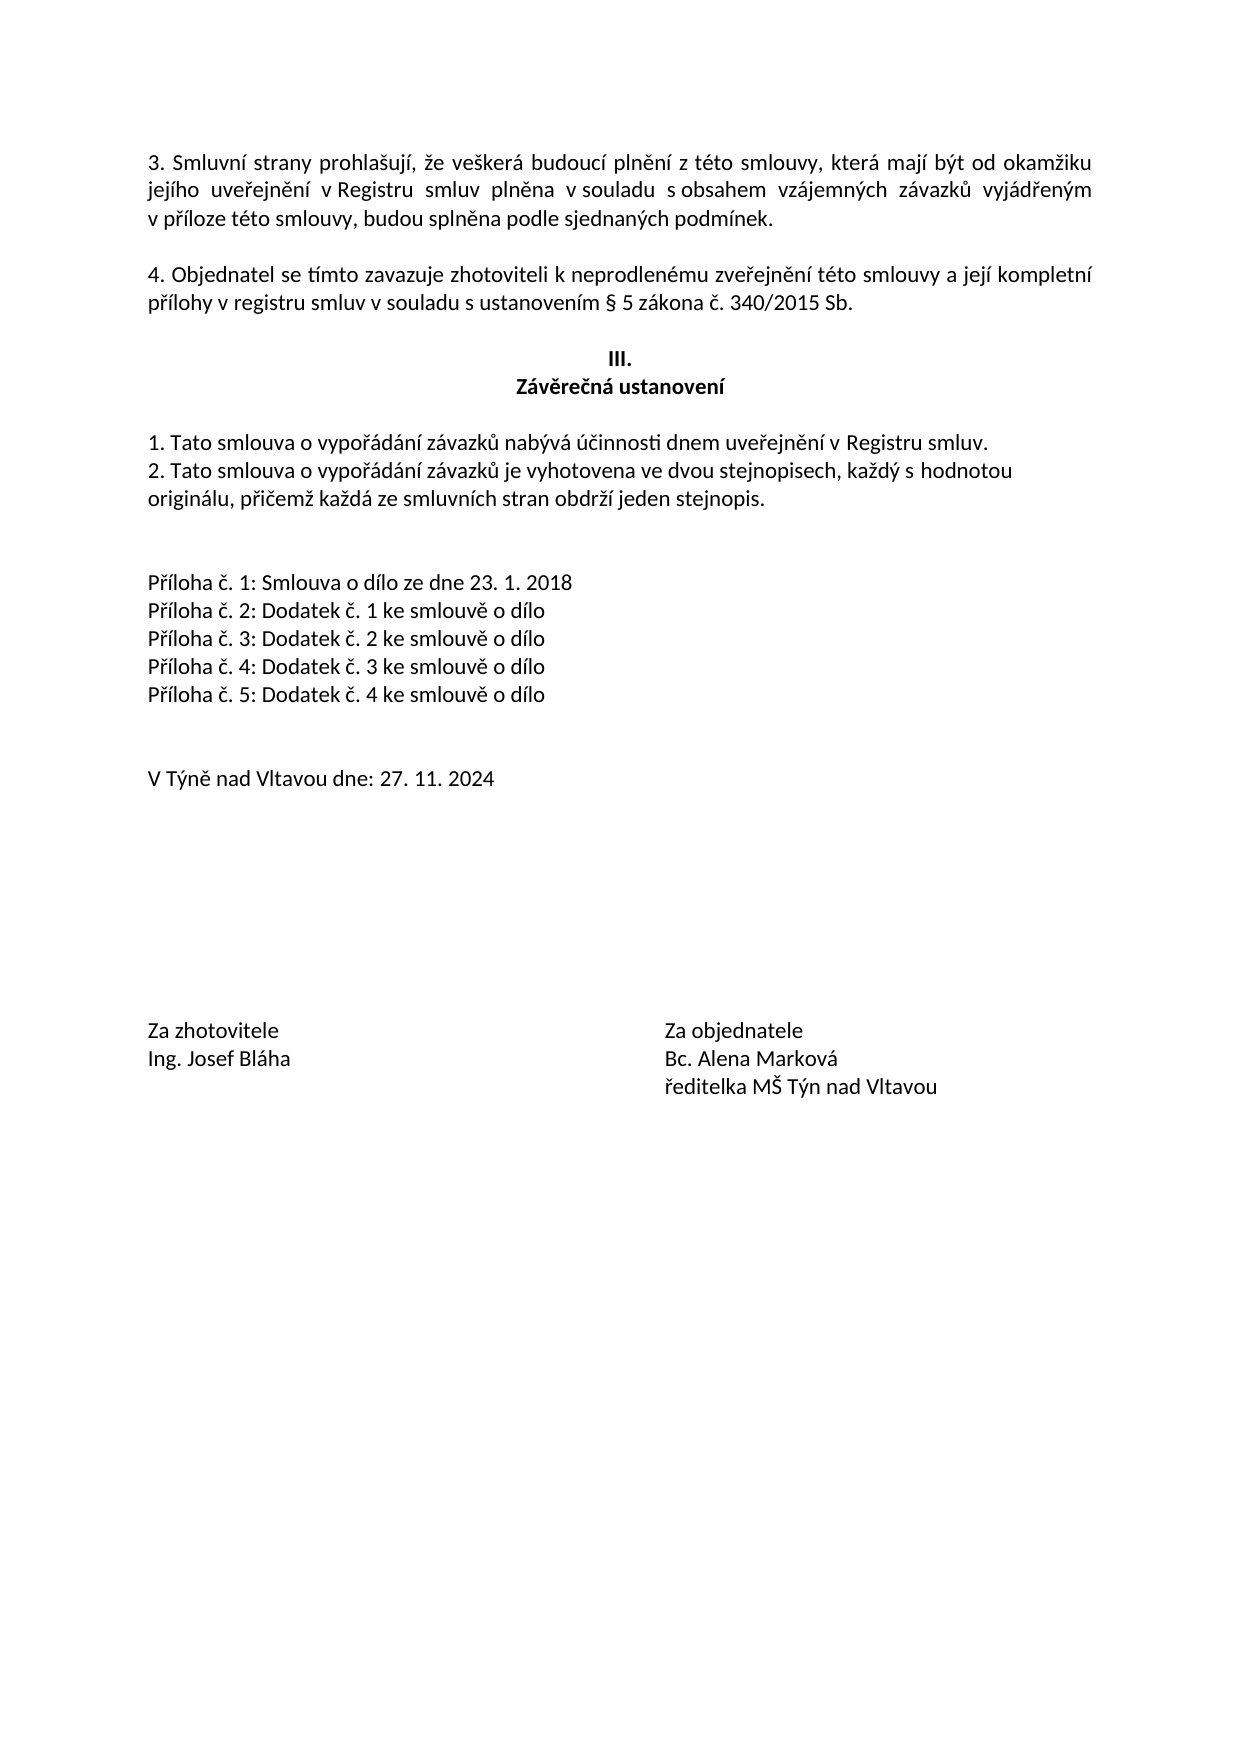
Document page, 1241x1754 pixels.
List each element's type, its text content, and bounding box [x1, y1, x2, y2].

text 1. Tato smlouva o vypořádání závazků nabývá účinnosti dnem uveřejnění v Registru smluv. [148, 428, 1093, 456]
text ředitelka MŠ Týn nad Vltavou [148, 1072, 1093, 1100]
text III. [148, 344, 1093, 372]
text 4. Objednatel se tímto zavazuje zhotoviteli k neprodlenému zveřejnění této smlouvy a její kompletní přílohy v registru smluv v souladu s ustanovením § 5 zákona č. 340/2015 Sb. [148, 260, 1093, 316]
text Příloha č. 2: Dodatek č. 1 ke smlouvě o dílo [148, 596, 1093, 624]
text Příloha č. 5: Dodatek č. 4 ke smlouvě o dílo [148, 680, 1093, 708]
text 2. Tato smlouva o vypořádání závazků je vyhotovena ve dvou stejnopisech, každý s hodnotou originálu, přičemž každá ze smluvních stran obdrží jeden stejnopis. [148, 456, 1093, 512]
text Ing. Josef Bláha Bc. Alena Marková [148, 1044, 1093, 1072]
text Příloha č. 3: Dodatek č. 2 ke smlouvě o dílo [148, 624, 1093, 652]
text Příloha č. 1: Smlouva o dílo ze dne 23. 1. 2018 [148, 568, 1093, 596]
text Závěrečná ustanovení [148, 372, 1093, 400]
text Za zhotovitele Za objednatele [148, 1016, 1093, 1044]
text Příloha č. 4: Dodatek č. 3 ke smlouvě o dílo [148, 652, 1093, 680]
text 3. Smluvní strany prohlašují, že veškerá budoucí plnění z této smlouvy, která mají být od okamžiku jejího uveřejnění v Registru smluv plněna v souladu s obsahem vzájemných závazků vyjádřeným v příloze této smlouvy, budou splněna podle sjednaných podmínek. [148, 148, 1093, 232]
text V Týně nad Vltavou dne: 27. 11. 2024 [148, 764, 1093, 792]
